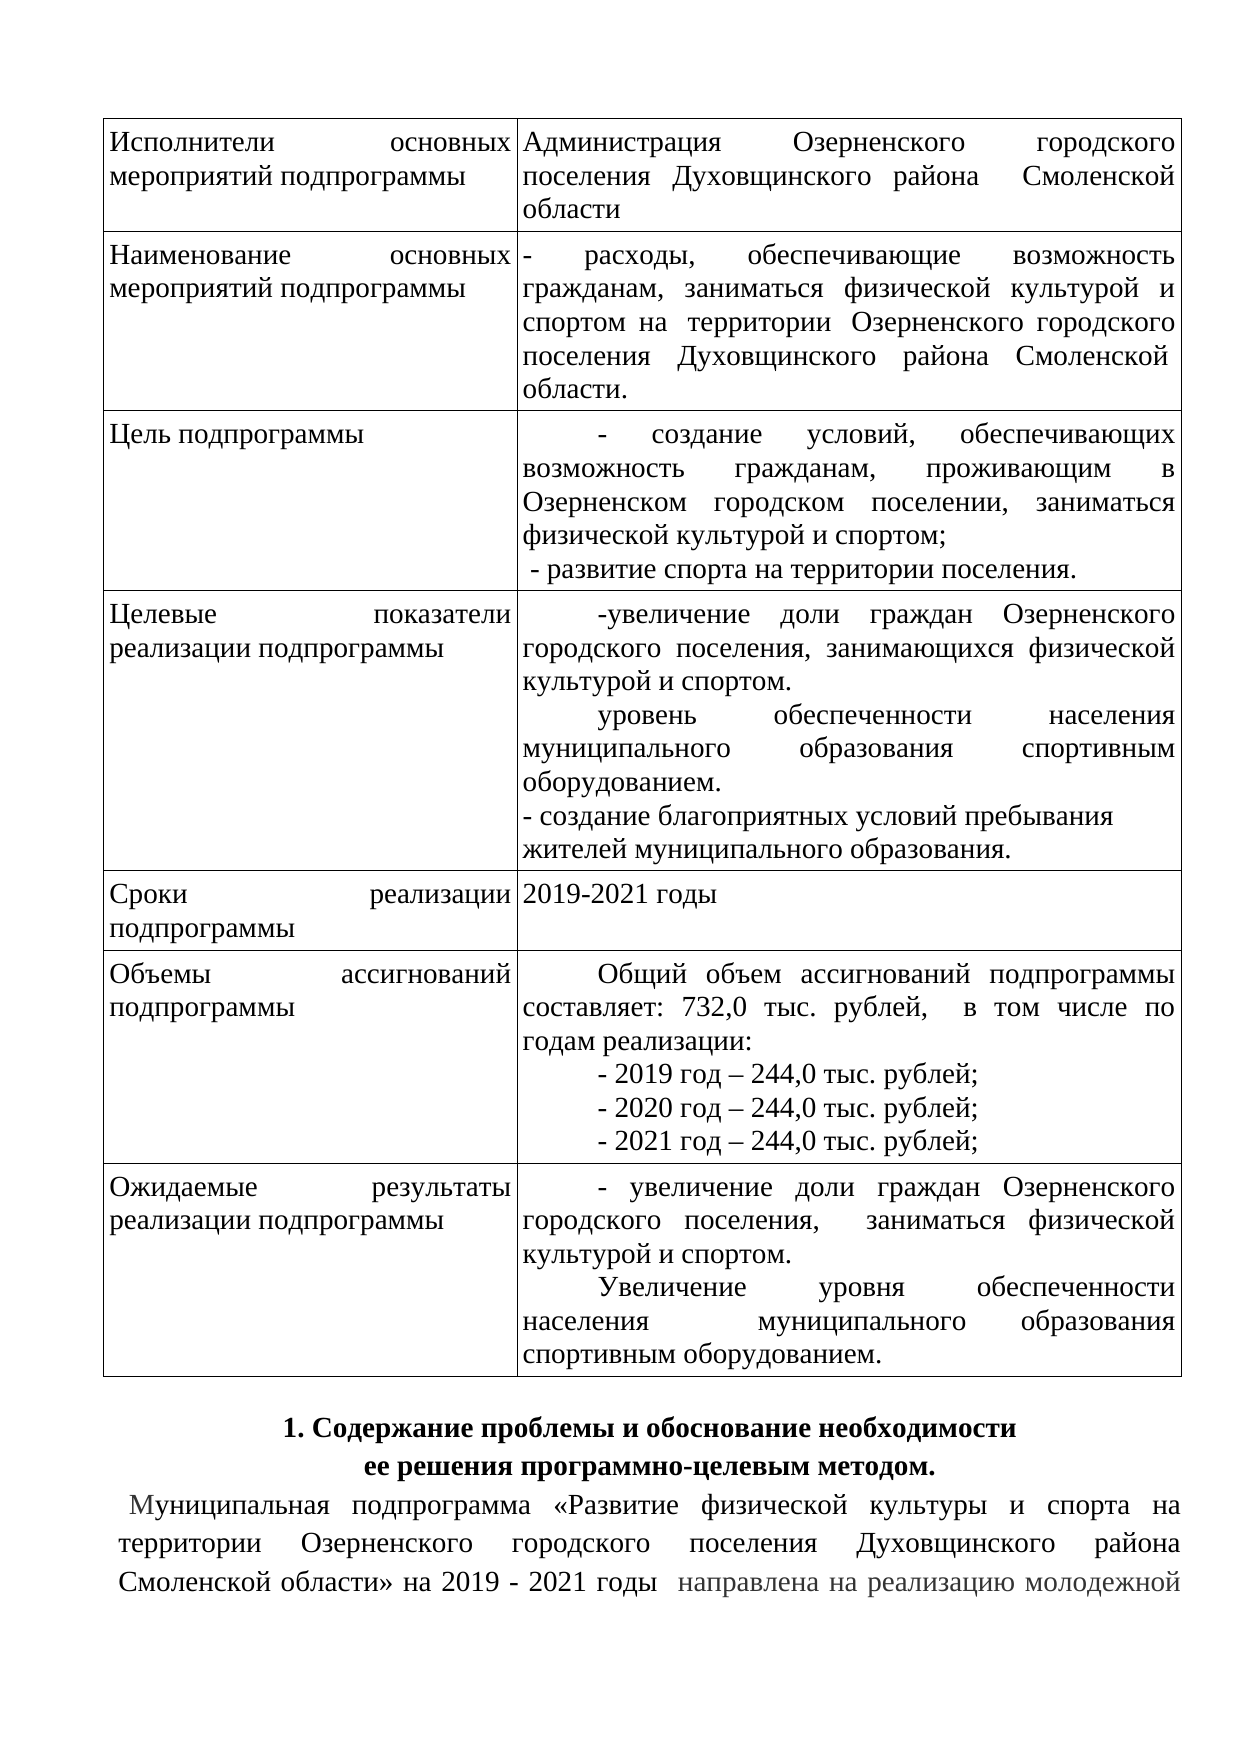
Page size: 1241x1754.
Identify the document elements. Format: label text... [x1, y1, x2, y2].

table_cell Общий объем ассигнований подпрограммы составляет: 732,0 тыс. рублей, в том числе по годам реализации: - 2019 год – 244,0 тыс. рублей; - 2020 год – 244,0 тыс. рублей; - 2021 год – 244,0 тыс. рублей; [518, 951, 1181, 1163]
table_cell Исполнители основных мероприятий подпрограммы [104, 119, 517, 231]
table_cell - расходы, обеспечивающие возможность гражданам, заниматься физической культурой и спортом на территории Озерненского городского поселения Духовщинского района Смоленской области. [518, 232, 1181, 410]
table_cell Сроки реализации подпрограммы [104, 871, 517, 949]
text 1. Содержание проблемы и обоснование необходимости [118, 1410, 1181, 1443]
table_cell Администрация Озерненского городского поселения Духовщинского района Смоленской области [518, 119, 1181, 231]
table_cell - увеличение доли граждан Озерненского городского поселения, заниматься физической культурой и спортом. Увеличение уровня обеспеченности населения муниципального образования спортивным оборудованием. [518, 1164, 1181, 1376]
table_cell Ожидаемые результаты реализации подпрограммы [104, 1164, 517, 1376]
text ее решения программно-целевым методом. [118, 1448, 1181, 1482]
table_cell -увеличение доли граждан Озерненского городского поселения, занимающихся физической культурой и спортом. уровень обеспеченности населения муниципального образования спортивным оборудованием. - создание благоприятных условий пребывания жителей муниципального образования. [518, 591, 1181, 870]
table_cell Цель подпрограммы [104, 411, 517, 590]
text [118, 1487, 1181, 1598]
table_cell Наименование основных мероприятий подпрограммы [104, 232, 517, 410]
table_cell Объемы ассигнований подпрограммы [104, 951, 517, 1163]
table_cell Целевые показатели реализации подпрограммы [104, 591, 517, 870]
table_cell - создание условий, обеспечивающих возможность гражданам, проживающим в Озерненском городском поселении, заниматься физической культурой и спортом; - развитие спорта на территории поселения. [518, 411, 1181, 590]
table_cell 2019-2021 годы [518, 871, 1181, 949]
